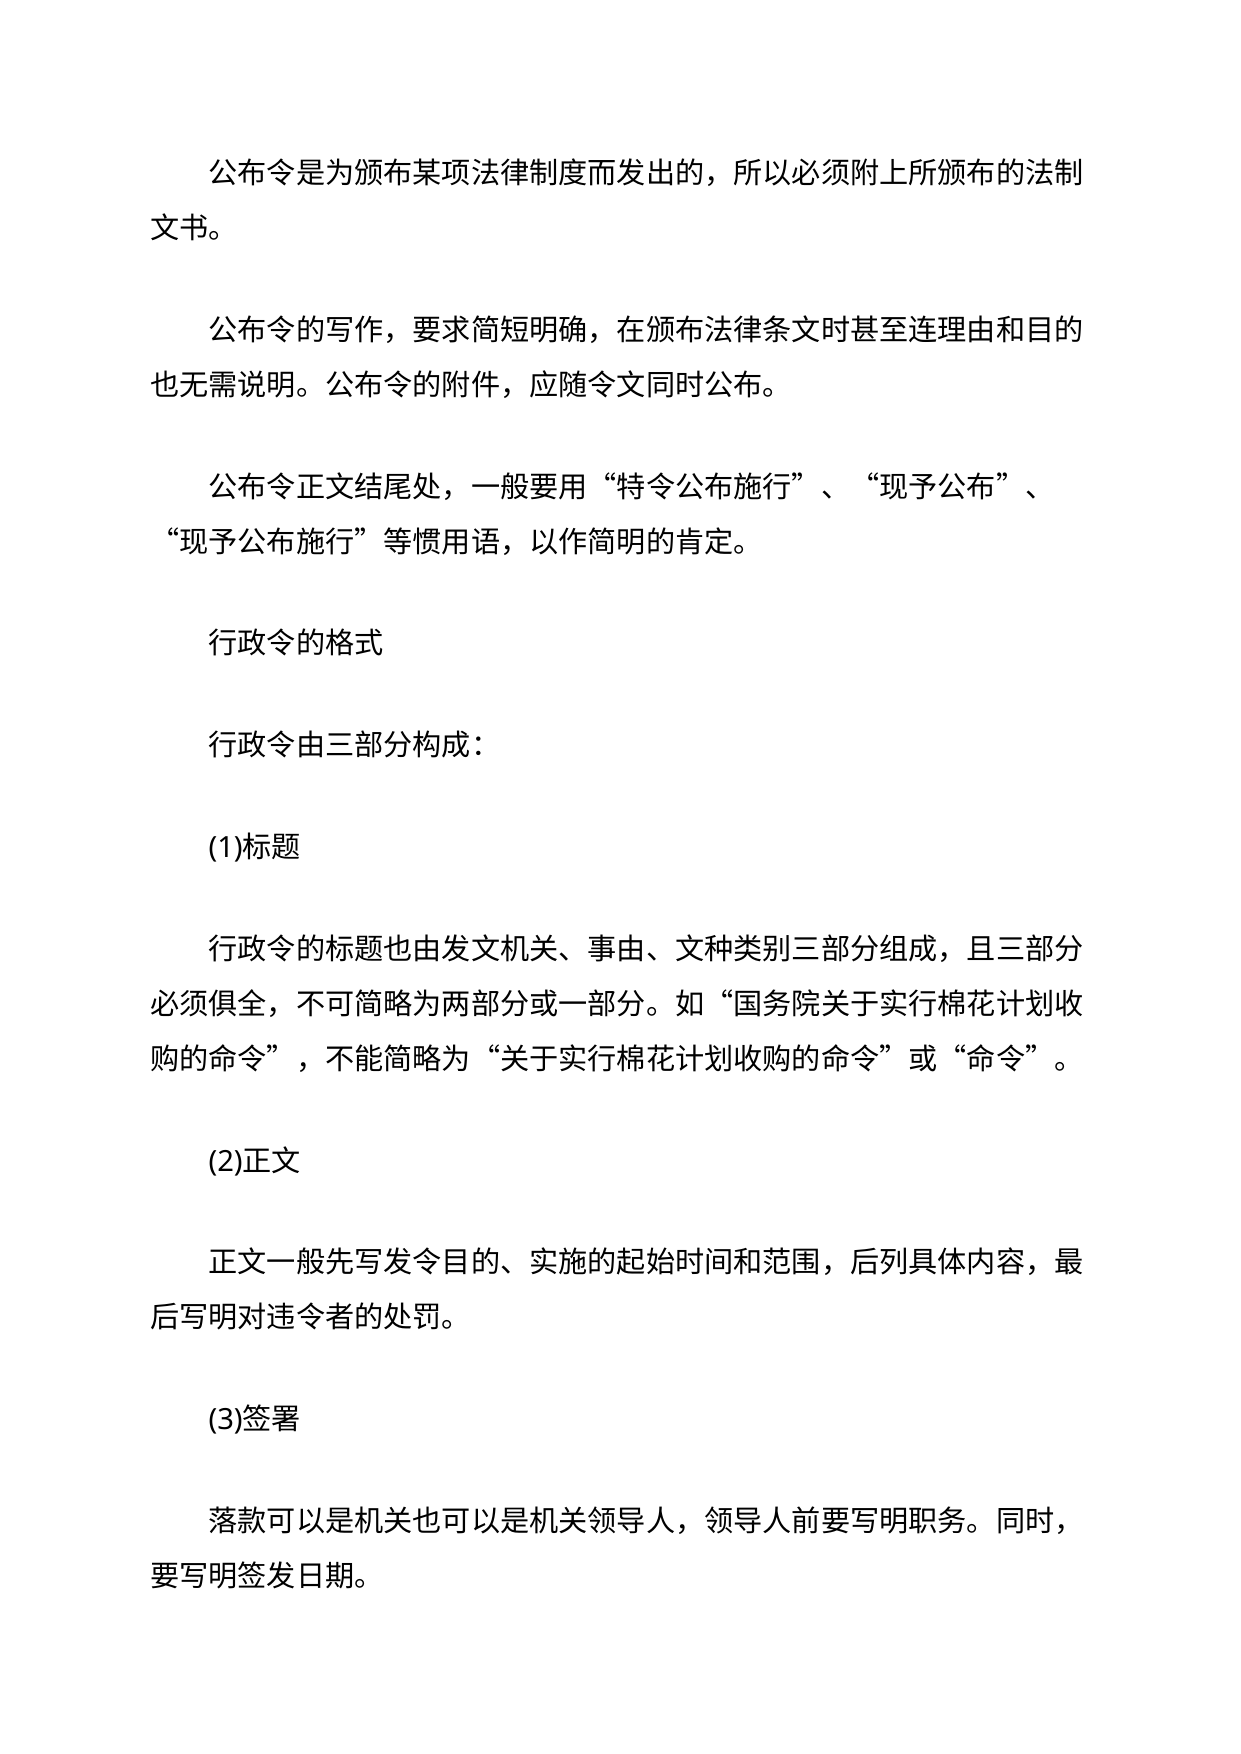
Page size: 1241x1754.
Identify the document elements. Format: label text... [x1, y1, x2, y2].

text 公布令正文结尾处，一般要用“特令公布施行”、“现予公布”、“现予公布施行”等惯用语，以作简明的肯定。 [150, 463, 1090, 561]
text (3)签署 [150, 1396, 1090, 1438]
text 行政令的格式 [150, 620, 1090, 662]
text 正文一般先写发令目的、实施的起始时间和范围，后列具体内容，最后写明对违令者的处罚。 [150, 1239, 1090, 1336]
text 公布令是为颁布某项法律制度而发出的，所以必须附上所颁布的法制文书。 [150, 150, 1090, 247]
text 公布令的写作，要求简短明确，在颁布法律条文时甚至连理由和目的也无需说明。公布令的附件，应随令文同时公布。 [150, 307, 1090, 404]
text 行政令由三部分构成： [150, 722, 1090, 764]
text (1)标题 [150, 823, 1090, 866]
text (2)正文 [150, 1137, 1090, 1179]
text 行政令的标题也由发文机关、事由、文种类别三部分组成，且三部分必须俱全，不可简略为两部分或一部分。如“国务院关于实行棉花计划收购的命令”，不能简略为“关于实行棉花计划收购的命令”或“命令”。 [150, 926, 1090, 1078]
text 落款可以是机关也可以是机关领导人，领导人前要写明职务。同时，要写明签发日期。 [150, 1498, 1090, 1595]
